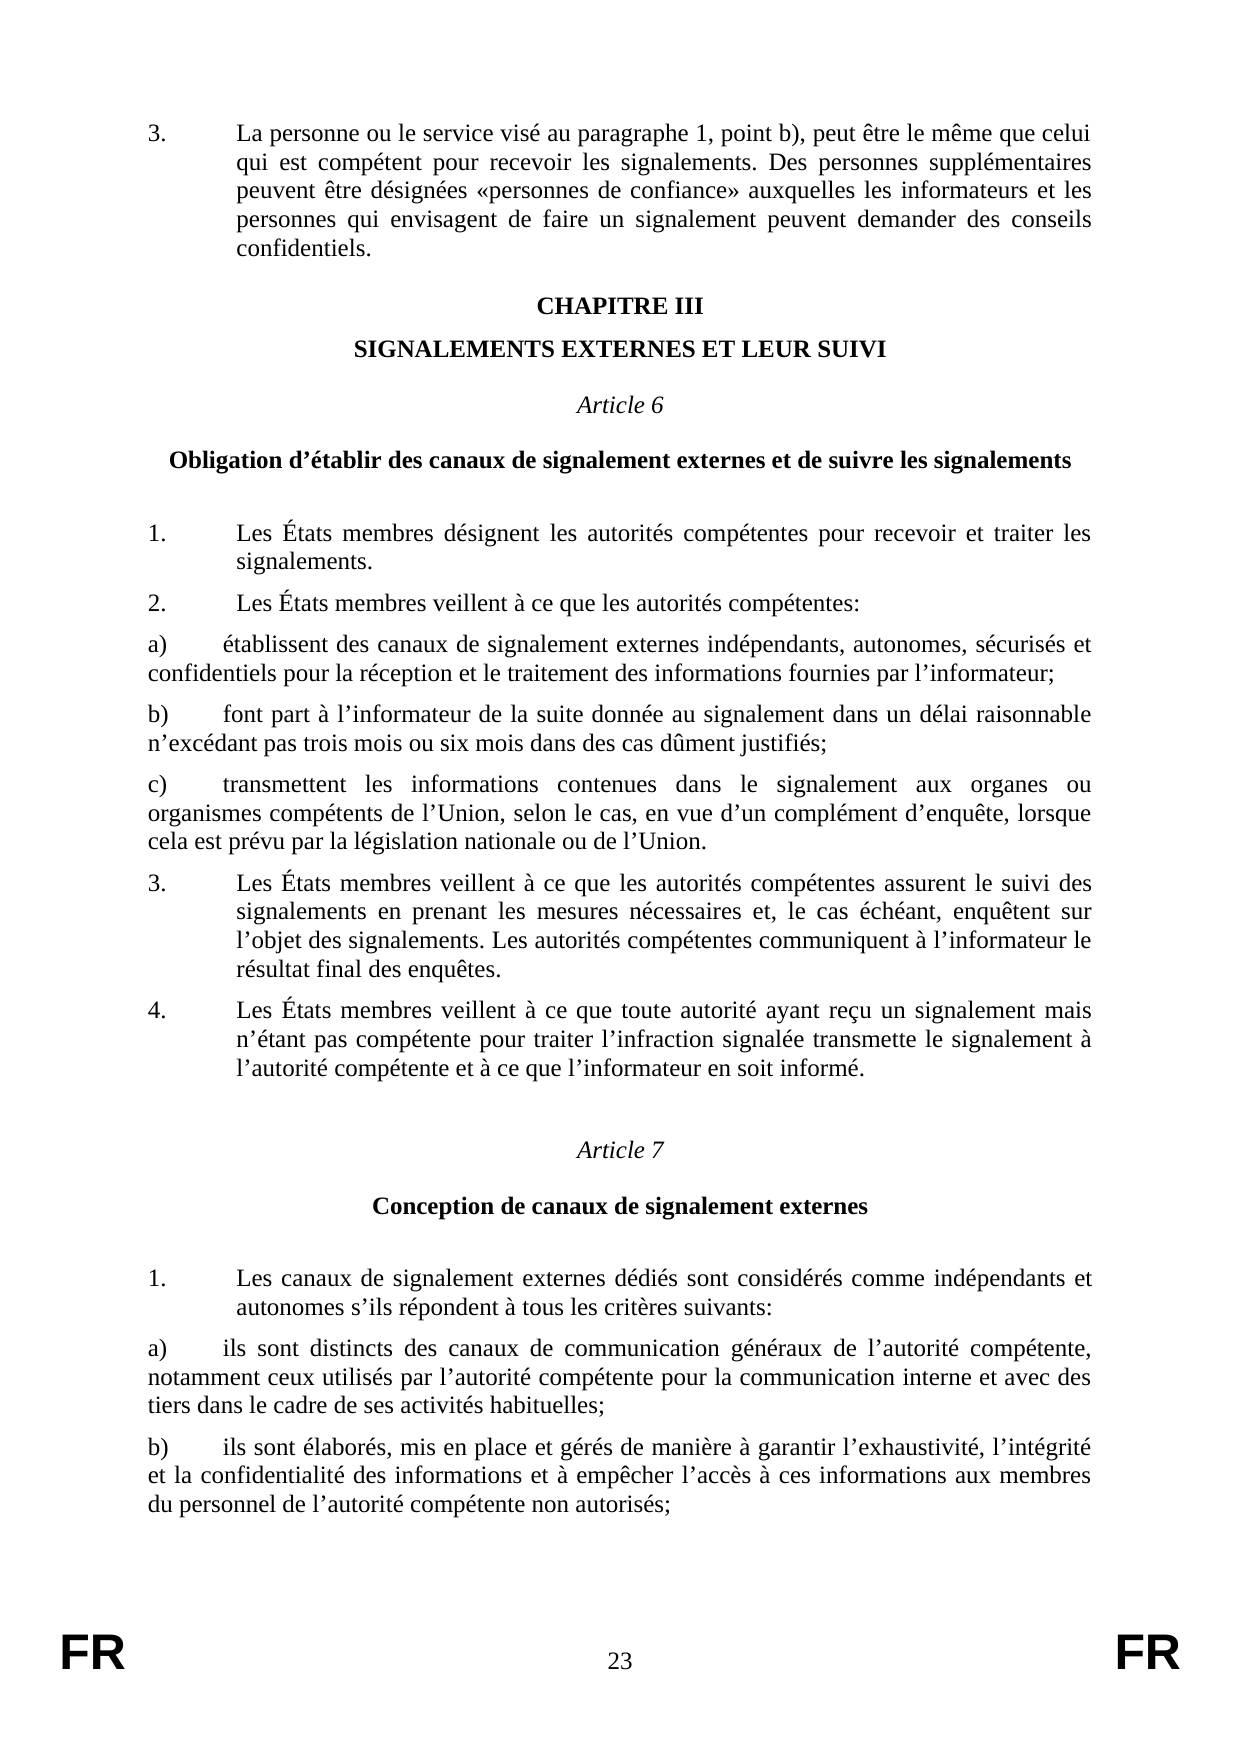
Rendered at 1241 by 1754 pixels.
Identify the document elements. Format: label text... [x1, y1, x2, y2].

text 1. Les États membres désignent les autorités compétentes pour recevoir et traiter les signalements. [148, 518, 1093, 575]
text 2. Les États membres veillent à ce que les autorités compétentes: [148, 588, 1093, 616]
text 3. La personne ou le service visé au paragraphe 1, point b), peut être le même que celui qui est compétent pour recevoir les signalements. Des personnes supplémentaires peuvent être désignées «personnes de confiance» auxquelles les informateurs et les personnes qui envisagent de faire un signalement peuvent demander des conseils confidentiels. [148, 118, 1093, 262]
text 4. Les États membres veillent à ce que toute autorité ayant reçu un signalement mais n’étant pas compétente pour traiter l’infraction signalée transmette le signalement à l’autorité compétente et à ce que l’informateur en soit informé. [148, 995, 1093, 1081]
text Obligation d’établir des canaux de signalement externes et de suivre les signalements [148, 445, 1093, 474]
text Article 7 [148, 1135, 1093, 1164]
text CHAPITRE III [148, 291, 1093, 320]
text b) font part à l’informateur de la suite donnée au signalement dans un délai raisonnable n’excédant pas trois mois ou six mois dans des cas dûment justifiés; [148, 699, 1093, 756]
text Conception de canaux de signalement externes [148, 1191, 1093, 1219]
text 3. Les États membres veillent à ce que les autorités compétentes assurent le suivi des signalements en prenant les mesures nécessaires et, le cas échéant, enquêtent sur l’objet des signalements. Les autorités compétentes communiquent à l’informateur le résultat final des enquêtes. [148, 868, 1093, 983]
text a) établissent des canaux de signalement externes indépendants, autonomes, sécurisés et confidentiels pour la réception et le traitement des informations fournies par l’informateur; [148, 629, 1093, 686]
text 1. Les canaux de signalement externes dédiés sont considérés comme indépendants et autonomes s’ils répondent à tous les critères suivants: [148, 1263, 1093, 1321]
text a) ils sont distincts des canaux de communication généraux de l’autorité compétente, notamment ceux utilisés par l’autorité compétente pour la communication interne et avec des tiers dans le cadre de ses activités habituelles; [148, 1333, 1093, 1419]
text SIGNALEMENTS EXTERNES ET LEUR SUIVI [148, 334, 1093, 363]
text c) transmettent les informations contenues dans le signalement aux organes ou organismes compétents de l’Union, selon le cas, en vue d’un complément d’enquête, lorsque cela est prévu par la législation nationale ou de l’Union. [148, 769, 1093, 855]
text Article 6 [148, 390, 1093, 418]
text b) ils sont élaborés, mis en place et gérés de manière à garantir l’exhaustivité, l’intégrité et la confidentialité des informations et à empêcher l’accès à ces informations aux membres du personnel de l’autorité compétente non autorisés; [148, 1432, 1093, 1518]
